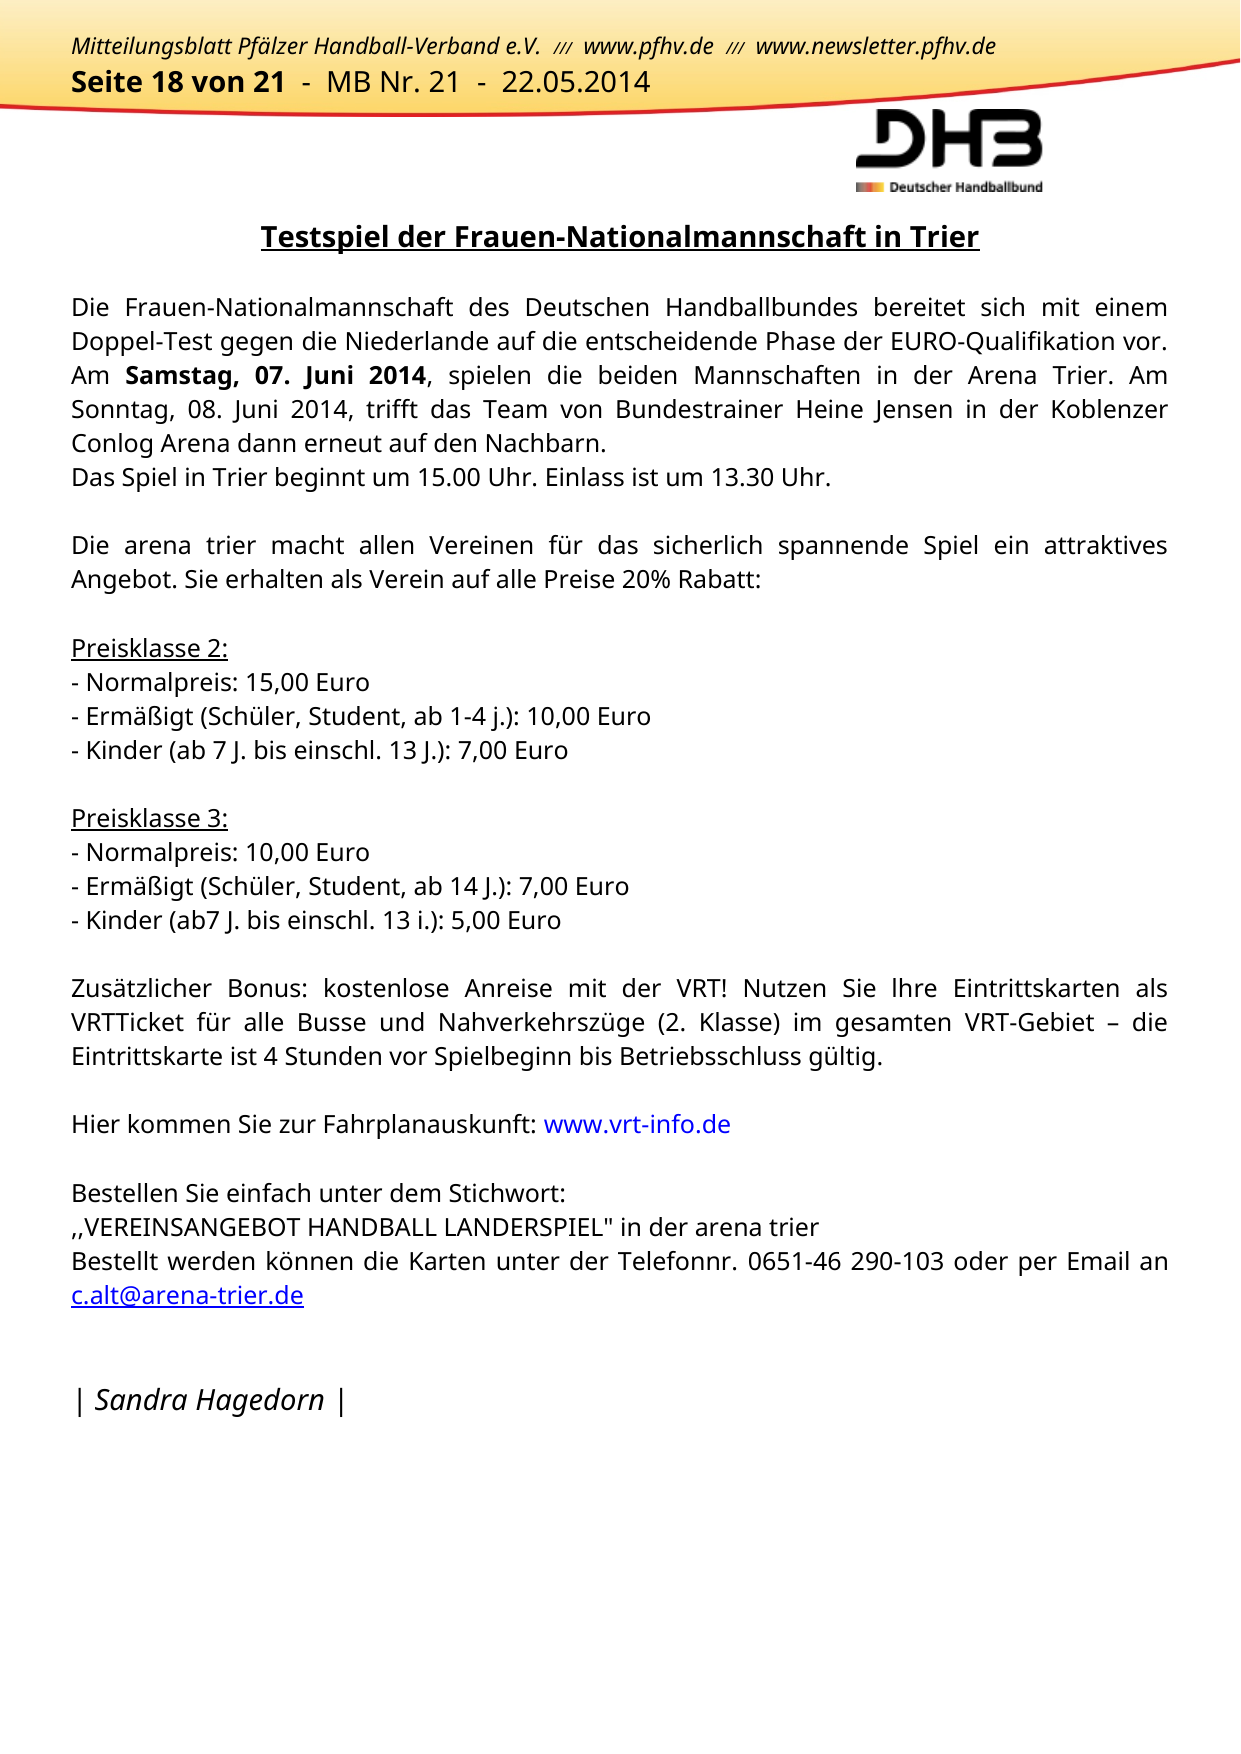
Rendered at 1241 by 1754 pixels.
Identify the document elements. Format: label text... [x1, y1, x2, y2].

text | Sandra Hagedorn | [71, 1379, 1169, 1419]
text - Ermäßigt (Schüler, Student, ab 14 J.): 7,00 Euro [71, 869, 1169, 903]
text Hier kommen Sie zur Fahrplanauskunft: www.vrt-info.de [71, 1107, 1169, 1141]
text - Kinder (ab7 J. bis einschl. 13 i.): 5,00 Euro [71, 903, 1169, 937]
text - Normalpreis: 10,00 Euro [71, 834, 1169, 869]
text Bestellt werden können die Karten unter der Telefonnr. 0651-46 290-103 oder per Email an c.alt@arena-trier.de [71, 1243, 1169, 1311]
picture [0, 0, 1241, 192]
text ,,VEREINSANGEBOT HANDBALL LANDERSPIEL" in der arena trier [71, 1209, 1169, 1243]
text Das Spiel in Trier beginnt um 15.00 Uhr. Einlass ist um 13.30 Uhr. [71, 460, 1169, 494]
text Zusätzlicher Bonus: kostenlose Anreise mit der VRT! Nutzen Sie lhre Eintrittskarten als VRTTicket für alle Busse und Nahverkehrszüge (2. Klasse) im gesamten VRT-Gebiet – die Eintrittskarte ist 4 Stunden vor Spielbeginn bis Betriebsschluss gültig. [71, 971, 1169, 1073]
text Die Frauen-Nationalmannschaft des Deutschen Handballbundes bereitet sich mit einem Doppel-Test gegen die Niederlande auf die entscheidende Phase der EURO-Qualifikation vor. Am Samstag, 07. Juni 2014, spielen die beiden Mannschaften in der Arena Trier. Am Sonntag, 08. Juni 2014, trifft das Team von Bundestrainer Heine Jensen in der Koblenzer Conlog Arena dann erneut auf den Nachbarn. [71, 289, 1169, 460]
text Die arena trier macht allen Vereinen für das sicherlich spannende Spiel ein attraktives Angebot. Sie erhalten als Verein auf alle Preise 20% Rabatt: [71, 528, 1169, 596]
text Preisklasse 3: [71, 801, 1169, 834]
text - Kinder (ab 7 J. bis einschl. 13 J.): 7,00 Euro [71, 732, 1169, 766]
text - Normalpreis: 15,00 Euro [71, 664, 1169, 698]
text Bestellen Sie einfach unter dem Stichwort: [71, 1175, 1169, 1209]
text Preisklasse 2: [71, 630, 1169, 664]
text Testspiel der Frauen-Nationalmannschaft in Trier [71, 216, 1169, 256]
text - Ermäßigt (Schüler, Student, ab 1-4 j.): 10,00 Euro [71, 698, 1169, 732]
